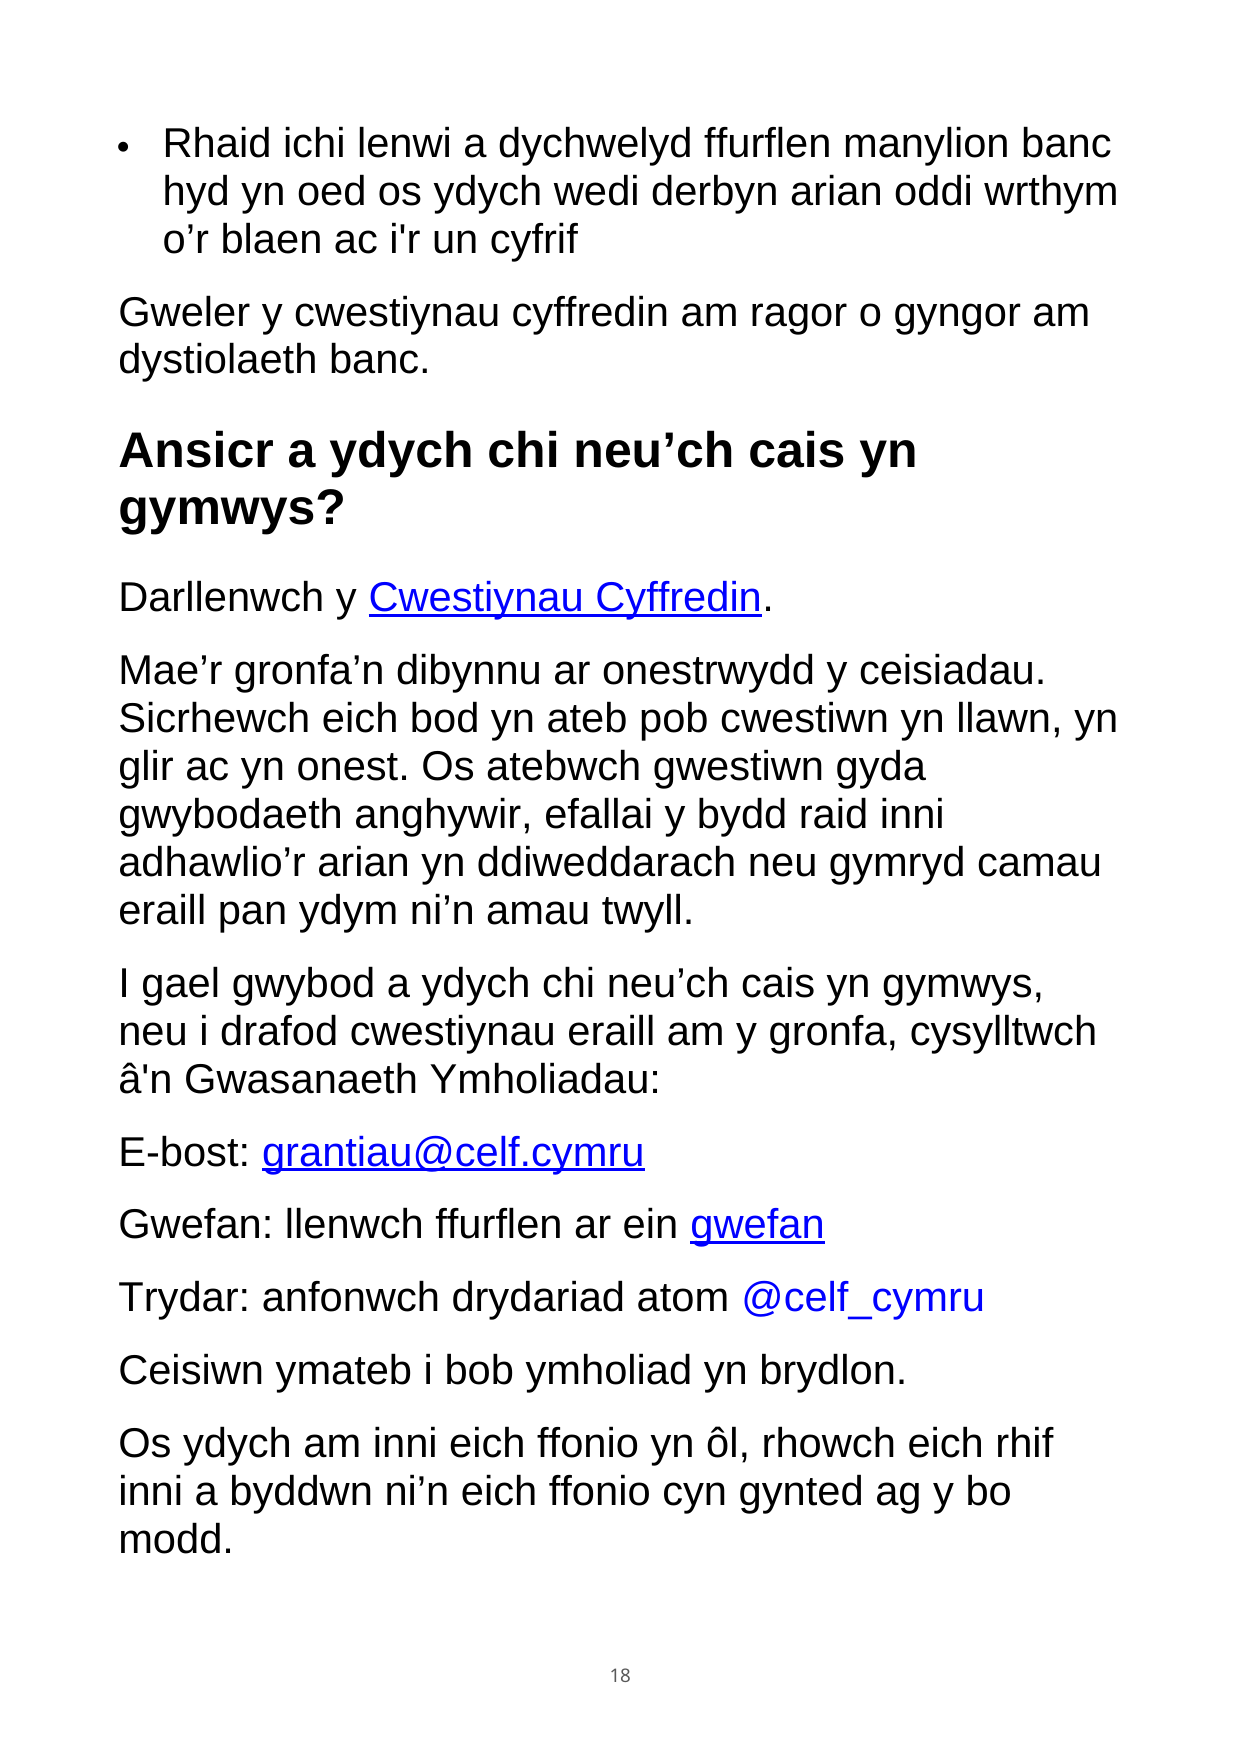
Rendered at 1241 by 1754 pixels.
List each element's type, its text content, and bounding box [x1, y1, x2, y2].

subtitle Ansicr a ydych chi neu’ch cais yn gymwys? [118, 420, 1122, 535]
text I gael gwybod a ydych chi neu’ch cais yn gymwys, neu i drafod cwestiynau eraill am y gronfa, cysylltwch â'n Gwasanaeth Ymholiadau: [118, 958, 1122, 1102]
text Gwefan: llenwch ffurflen ar ein gwefan [118, 1200, 1122, 1248]
text Gweler y cwestiynau cyffredin am ragor o gyngor am dystiolaeth banc. [118, 287, 1122, 383]
text Os ydych am inni eich ffonio yn ôl, rhowch eich rhif inni a byddwn ni’n eich ffonio cyn gynted ag y bo modd. [118, 1418, 1122, 1562]
text Darllenwch y Cwestiynau Cyffredin. [118, 573, 1122, 621]
text Mae’r gronfa’n dibynnu ar onestrwydd y ceisiadau. Sicrhewch eich bod yn ateb pob cwestiwn yn llawn, yn glir ac yn onest. Os atebwch gwestiwn gyda gwybodaeth anghywir, efallai y bydd raid inni adhawlio’r arian yn ddiweddarach neu gymryd camau eraill pan ydym ni’n amau twyll. [118, 646, 1122, 933]
text Trydar: anfonwch drydariad atom @celf_cymru [118, 1273, 1122, 1321]
list Rhaid ichi lenwi a dychwelyd ffurflen manylion banc hyd yn oed os ydych wedi derbyn arian oddi wrthym o’r blaen ac i'r un cyfrif [118, 118, 1122, 262]
text E-bost: grantiau@celf.cymru [118, 1127, 1122, 1175]
text Ceisiwn ymateb i bob ymholiad yn brydlon. [118, 1346, 1122, 1393]
